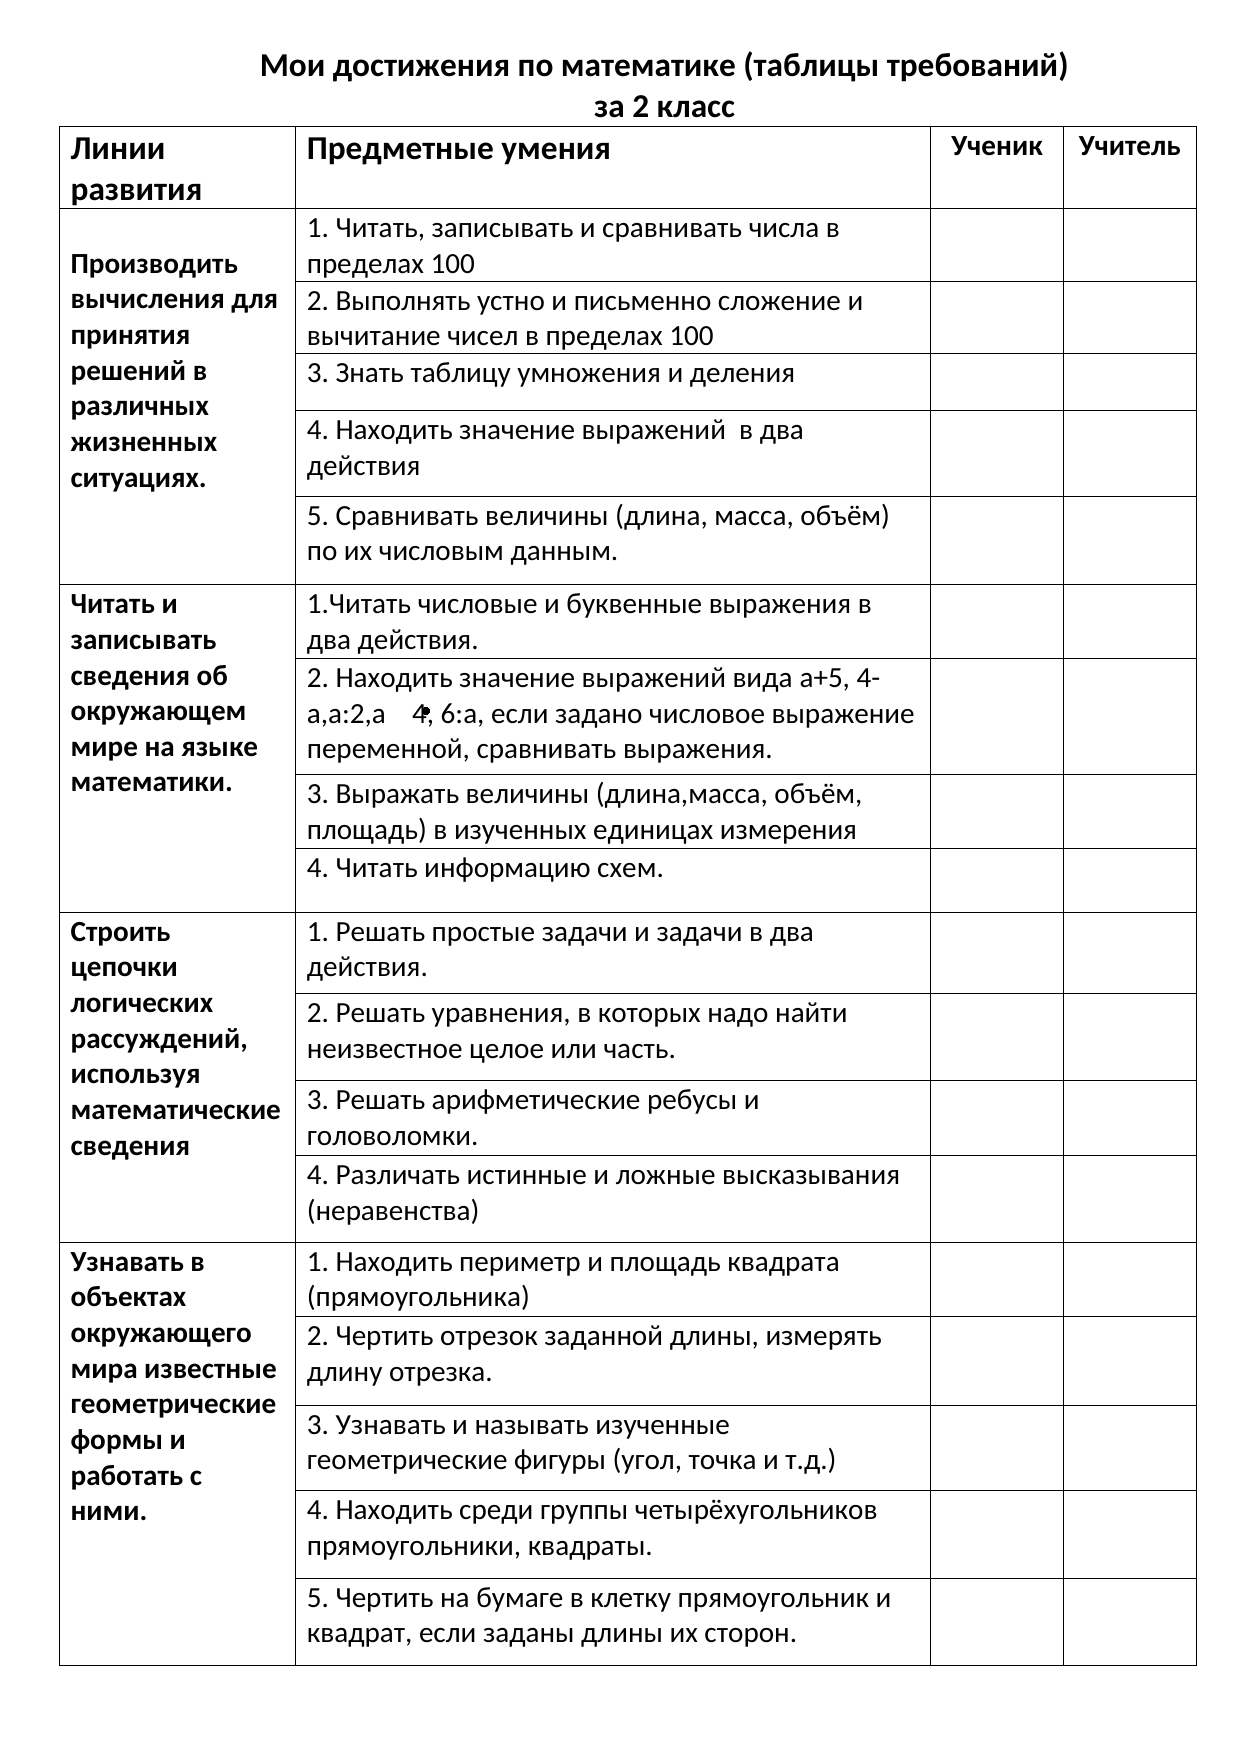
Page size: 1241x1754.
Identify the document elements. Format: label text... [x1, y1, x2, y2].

table_cell [931, 282, 1063, 353]
table_cell 2. Находить значение выражений вида a+5, 4-а,а:2,а 4, 6:а, если задано числовое выражение переменной, сравнивать выражения. [296, 659, 930, 774]
table_cell [931, 994, 1063, 1080]
table_cell [931, 411, 1063, 496]
table_cell 5. Чертить на бумаге в клетку прямоугольник и квадрат, если заданы длины их сторон. [296, 1579, 930, 1665]
table_header Предметные умения [296, 127, 930, 208]
table_cell [931, 1156, 1063, 1242]
table_cell [1064, 775, 1196, 848]
table_cell 1. Находить периметр и площадь квадрата (прямоугольника) [296, 1243, 930, 1316]
table_cell [931, 354, 1063, 410]
table_cell 3. Выражать величины (длина,масса, объём, площадь) в изученных единицах измерения [296, 775, 930, 848]
table_cell [931, 209, 1063, 281]
table_cell [931, 497, 1063, 584]
table_cell 4. Различать истинные и ложные высказывания (неравенства) [296, 1156, 930, 1242]
table_cell 3. Решать арифметические ребусы и головоломки. [296, 1081, 930, 1155]
table_cell Строить цепочки логических рассуждений, используя математические сведения [60, 913, 295, 1242]
table_cell [1064, 585, 1196, 658]
table_cell [1064, 1579, 1196, 1665]
table_cell 2. Чертить отрезок заданной длины, измерять длину отрезка. [296, 1317, 930, 1405]
table_cell [1064, 1317, 1196, 1405]
table_cell [1064, 411, 1196, 496]
table_cell [931, 913, 1063, 993]
table_header Учитель [1064, 127, 1196, 208]
table_cell [1064, 1081, 1196, 1155]
table_cell [931, 775, 1063, 848]
text за 2 класс [177, 85, 1152, 126]
table_cell [1064, 913, 1196, 993]
table_cell [931, 849, 1063, 912]
table_cell [1064, 994, 1196, 1080]
table_cell 2. Решать уравнения, в которых надо найти неизвестное целое или часть. [296, 994, 930, 1080]
table_cell [1064, 1156, 1196, 1242]
table_cell 2. Выполнять устно и письменно сложение и вычитание чисел в пределах 100 [296, 282, 930, 353]
table_header Линии развития [60, 127, 295, 208]
table_cell Читать и записывать сведения об окружающем мире на языке математики. [60, 585, 295, 912]
table_cell [931, 585, 1063, 658]
table_cell Производить вычисления для принятия решений в различных жизненных ситуациях. [60, 209, 295, 584]
table_cell 4. Находить значение выражений в два действия [296, 411, 930, 496]
table_cell 1.Читать числовые и буквенные выражения в два действия. [296, 585, 930, 658]
table_cell [1064, 1491, 1196, 1578]
table_cell [1064, 209, 1196, 281]
table_cell [931, 1317, 1063, 1405]
text Мои достижения по математике (таблицы требований) [177, 44, 1152, 85]
table_cell 4. Читать информацию схем. [296, 849, 930, 912]
table_cell 1. Читать, записывать и сравнивать числа в пределах 100 [296, 209, 930, 281]
table_cell 5. Сравнивать величины (длина, масса, объём) по их числовым данным. [296, 497, 930, 584]
table_cell [931, 1579, 1063, 1665]
table_cell [1064, 1243, 1196, 1316]
table_cell [931, 1491, 1063, 1578]
table_cell [1064, 282, 1196, 353]
table_cell [931, 1406, 1063, 1490]
table_cell 3. Узнавать и называть изученные геометрические фигуры (угол, точка и т.д.) [296, 1406, 930, 1490]
table_cell [1064, 354, 1196, 410]
table_cell 4. Находить среди группы четырёхугольников прямоугольники, квадраты. [296, 1491, 930, 1578]
table_header Ученик [931, 127, 1063, 208]
table_cell [931, 1081, 1063, 1155]
table_cell [1064, 849, 1196, 912]
table_cell [1064, 497, 1196, 584]
table_cell [931, 659, 1063, 774]
table_cell 3. Знать таблицу умножения и деления [296, 354, 930, 410]
table_cell 1. Решать простые задачи и задачи в два действия. [296, 913, 930, 993]
table_cell [931, 1243, 1063, 1316]
table_cell Узнавать в объектах окружающего мира известные геометрические формы и работать с ними. [60, 1243, 295, 1665]
table_cell [1064, 659, 1196, 774]
table_cell [1064, 1406, 1196, 1490]
